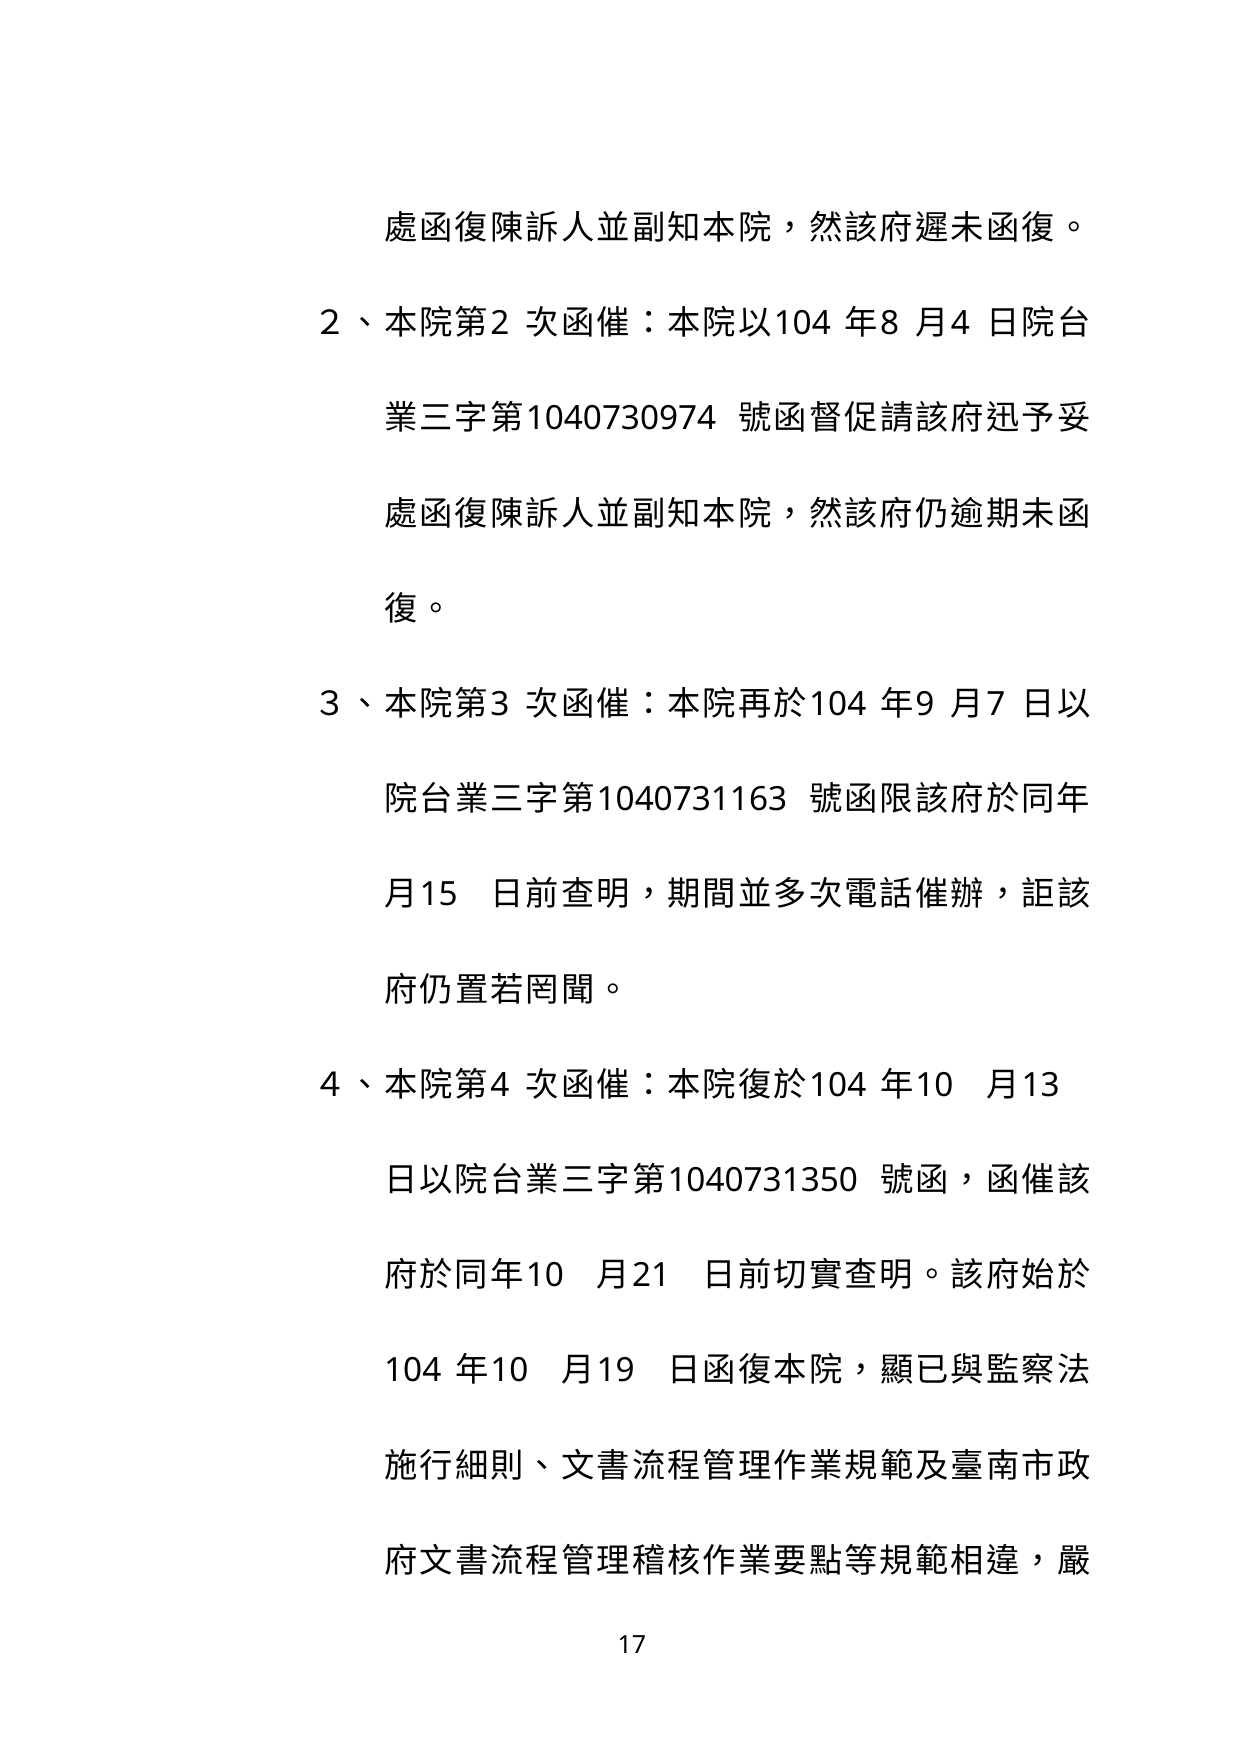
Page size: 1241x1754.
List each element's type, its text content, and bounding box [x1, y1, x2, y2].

subtitle 本院第3次函催：本院再於104年9月7日以院台業三字第1040731163號函限該府於同年月15日前查明，期間並多次電話催辦，詎該府仍置若罔聞。 [280, 653, 1092, 1034]
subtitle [280, 1034, 1092, 1605]
subtitle 本院第2次函催：本院以104年8月4日院台業三字第1040730974號函督促請該府迅予妥處函復陳訴人並副知本院，然該府仍逾期未函復。 [280, 272, 1092, 653]
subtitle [280, 177, 1092, 272]
